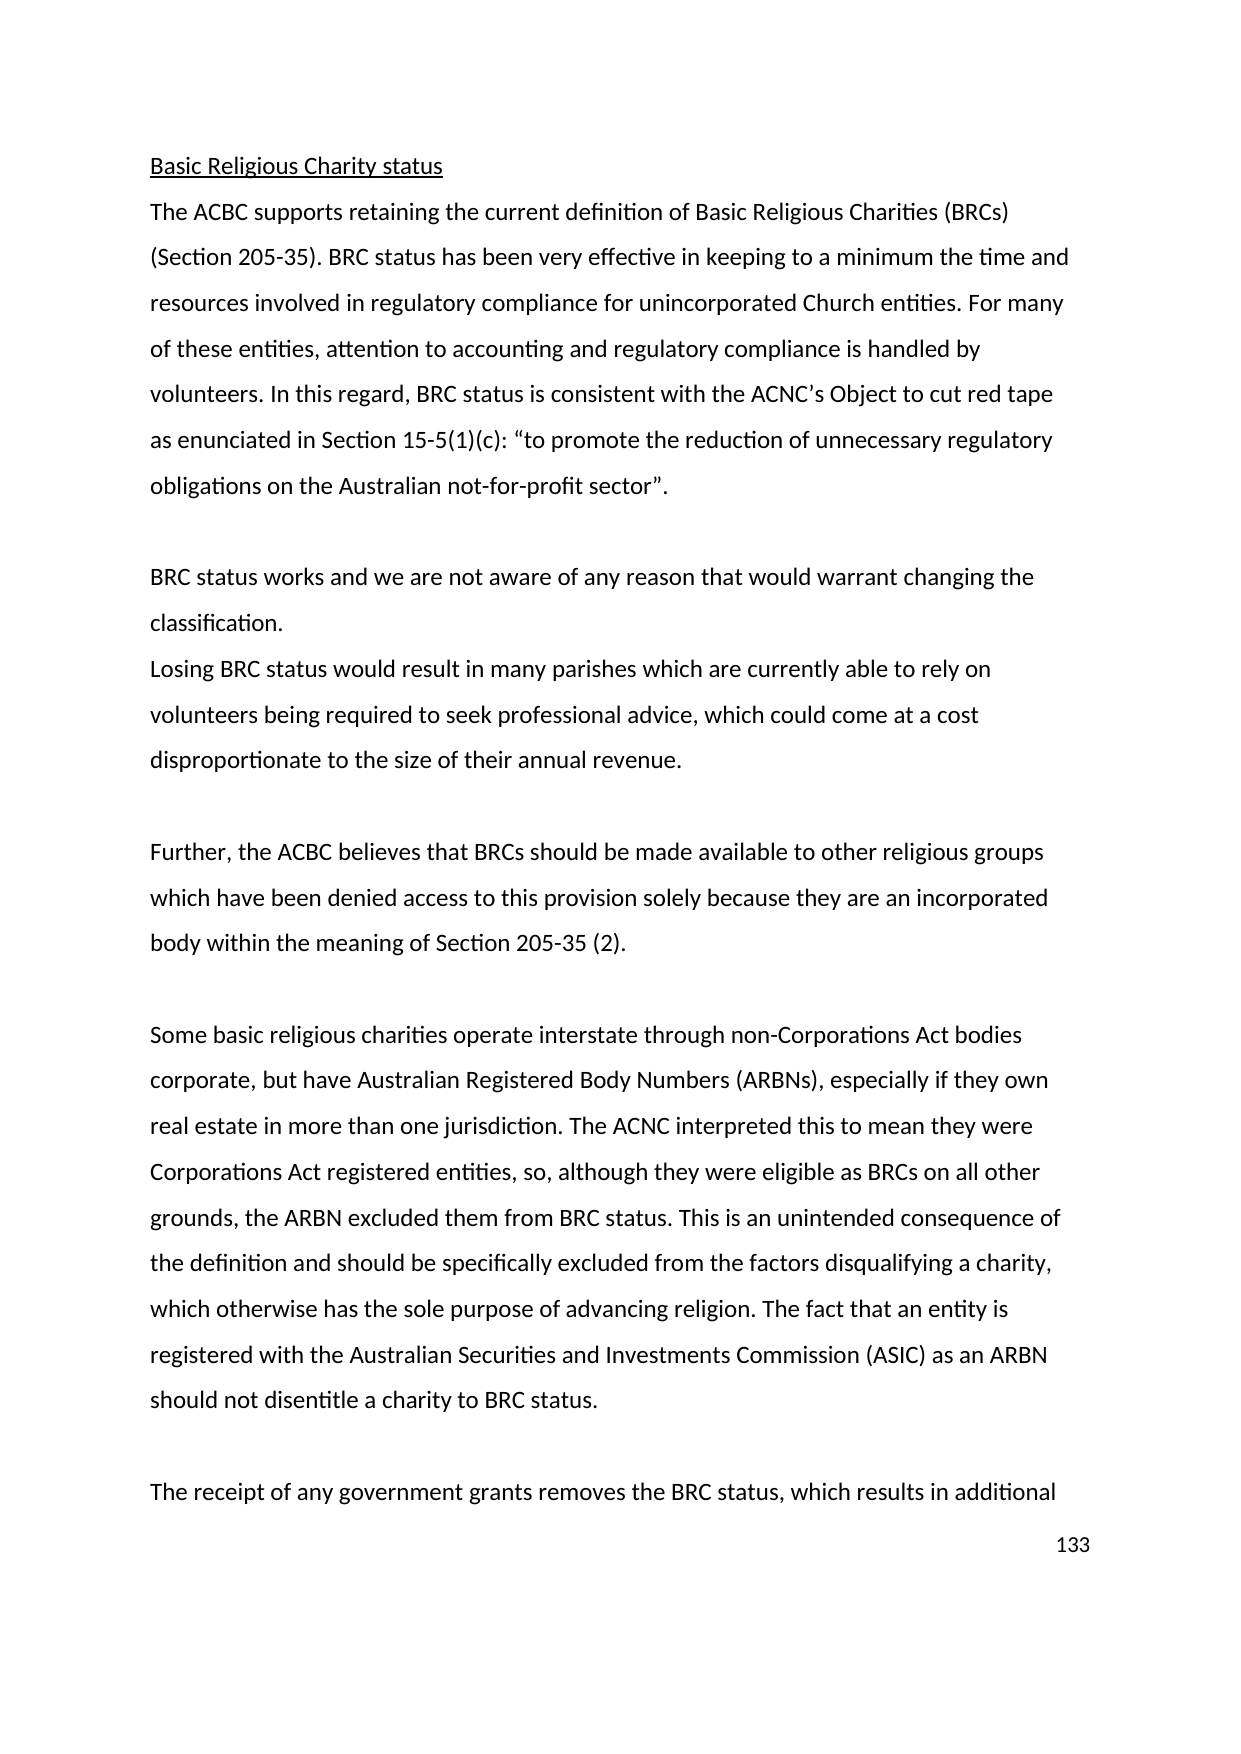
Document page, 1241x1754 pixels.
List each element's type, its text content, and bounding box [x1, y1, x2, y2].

text Some basic religious charities operate interstate through non-Corporations Act bodies corporate, but have Australian Registered Body Numbers (ARBNs), especially if they own real estate in more than one jurisdiction. The ACNC interpreted this to mean they were Corporations Act registered entities, so, although they were eligible as BRCs on all other grounds, the ARBN excluded them from BRC status. This is an unintended consequence of the definition and should be specifically excluded from the factors disqualifying a charity, which otherwise has the sole purpose of advancing religion. The fact that an entity is registered with the Australian Securities and Investments Commission (ASIC) as an ARBN should not disentitle a charity to BRC status. [150, 1019, 1082, 1415]
text The ACBC supports retaining the current definition of Basic Religious Charities (BRCs) (Section 205-35). BRC status has been very effective in keeping to a minimum the time and resources involved in regulatory compliance for unincorporated Church entities. For many of these entities, attention to accounting and regulatory compliance is handled by volunteers. In this regard, BRC status is consistent with the ACNC’s Object to cut red tape as enunciated in Section 15-5(1)(c): “to promote the reduction of unnecessary regulatory obligations on the Australian not-for-profit sector”. [150, 196, 1074, 501]
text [150, 1476, 1069, 1507]
text Losing BRC status would result in many parishes which are currently able to rely on volunteers being required to seek professional advice, which could come at a cost disproportionate to the size of their annual revenue. [150, 653, 1090, 775]
text BRC status works and we are not aware of any reason that would warrant changing the classification. [150, 562, 1090, 638]
subtitle Basic Religious Charity status [150, 150, 1090, 181]
text Further, the ACBC believes that BRCs should be made available to other religious groups which have been denied access to this provision solely because they are an incorporated body within the meaning of Section 205-35 (2). [150, 836, 1077, 958]
